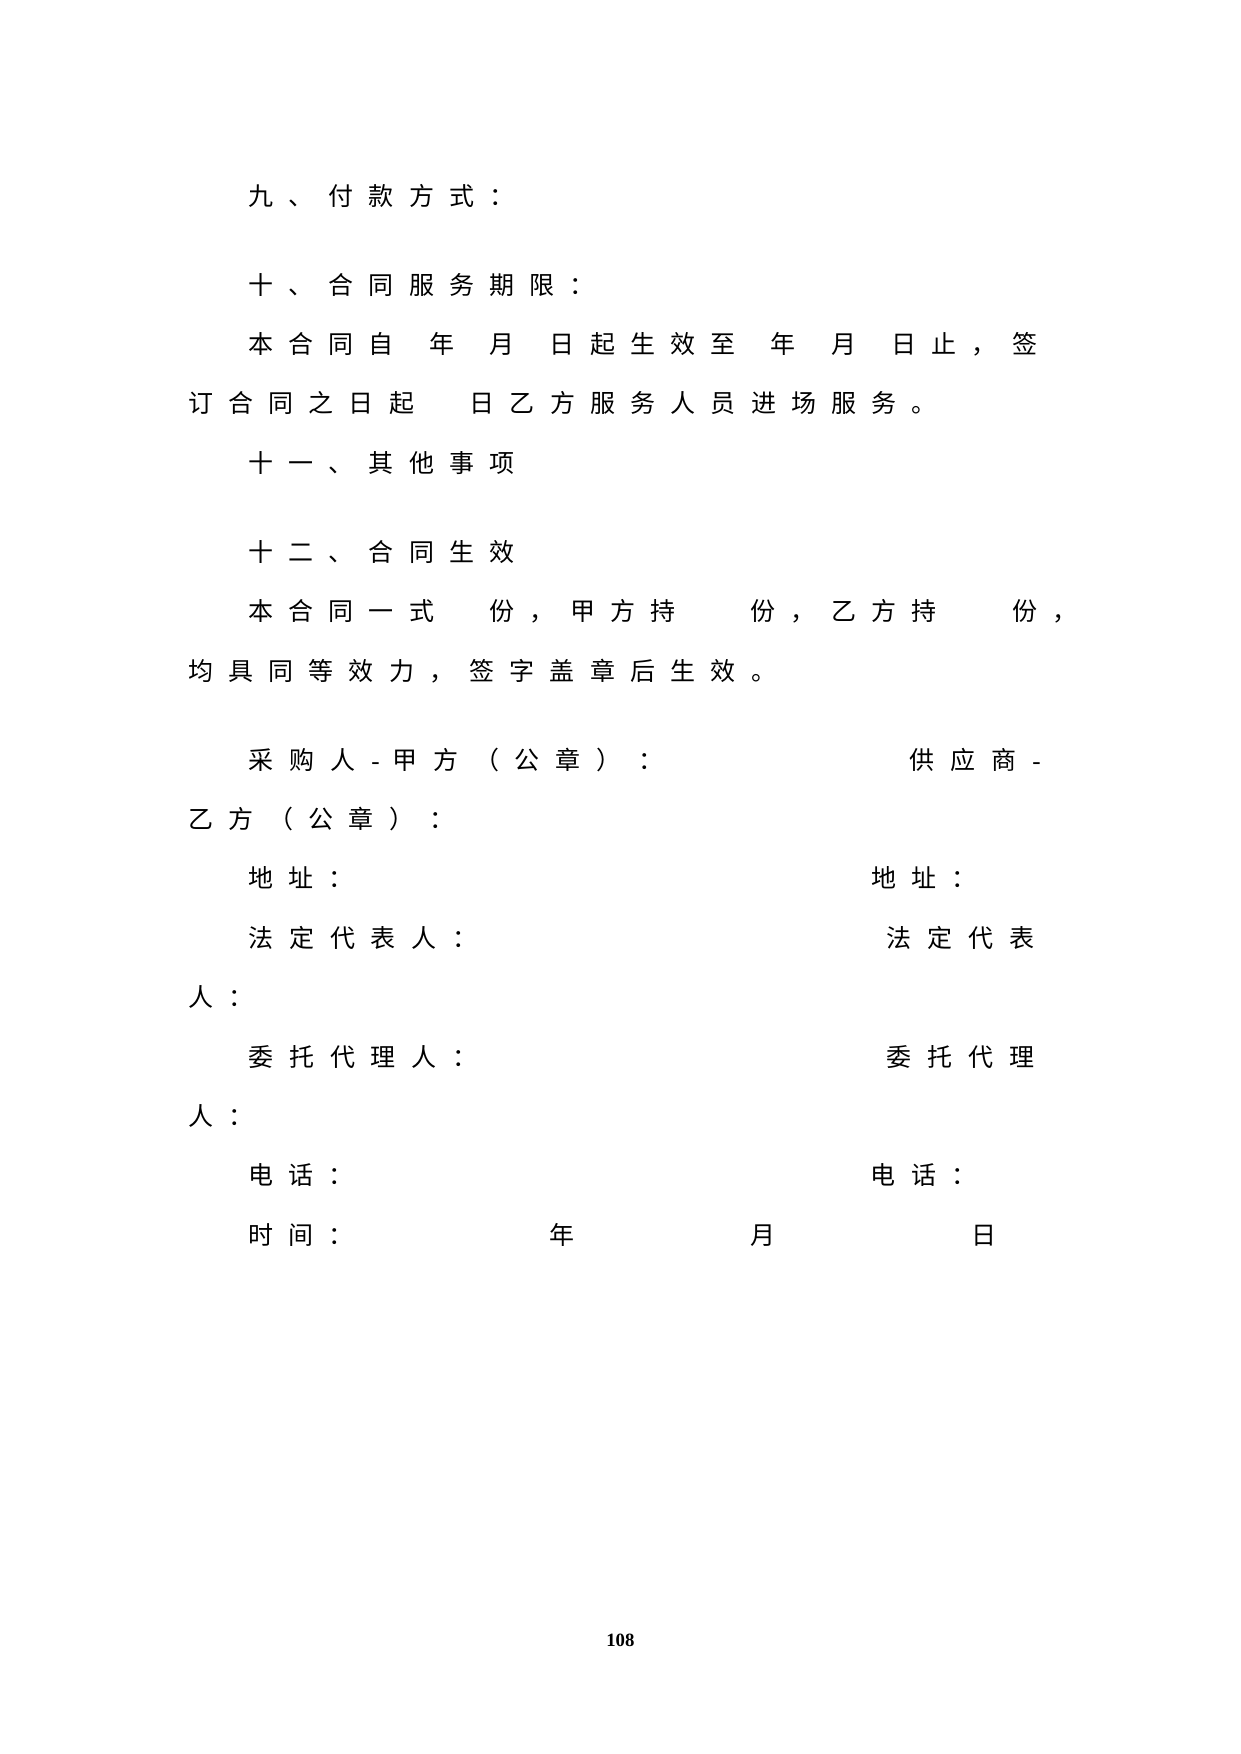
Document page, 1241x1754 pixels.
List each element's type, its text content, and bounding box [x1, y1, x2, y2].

text 十一、其他事项 [188, 432, 1052, 491]
text 委托代理人： 委托代理人： [188, 1025, 1052, 1144]
text 时间： 年 月 日 [188, 1203, 1052, 1263]
text 本合同一式 份，甲方持 份，乙方持 份，均具同等效力，签字盖章后生效。 [188, 580, 1052, 699]
text 法定代表人： 法定代表人： [188, 907, 1052, 1025]
text 电话： 电话： [188, 1144, 1052, 1203]
text 十二、合同生效 [188, 521, 1052, 580]
text 采购人-甲方（公章）： 供应商-乙方（公章）： [188, 728, 1052, 847]
text 九、付款方式： [188, 164, 1052, 224]
text 本合同自 年 月 日起生效至 年 月 日止，签订合同之日起 日乙方服务人员进场服务。 [188, 313, 1052, 432]
text 十、合同服务期限： [188, 253, 1052, 313]
text 地址： 地址： [188, 847, 1052, 907]
